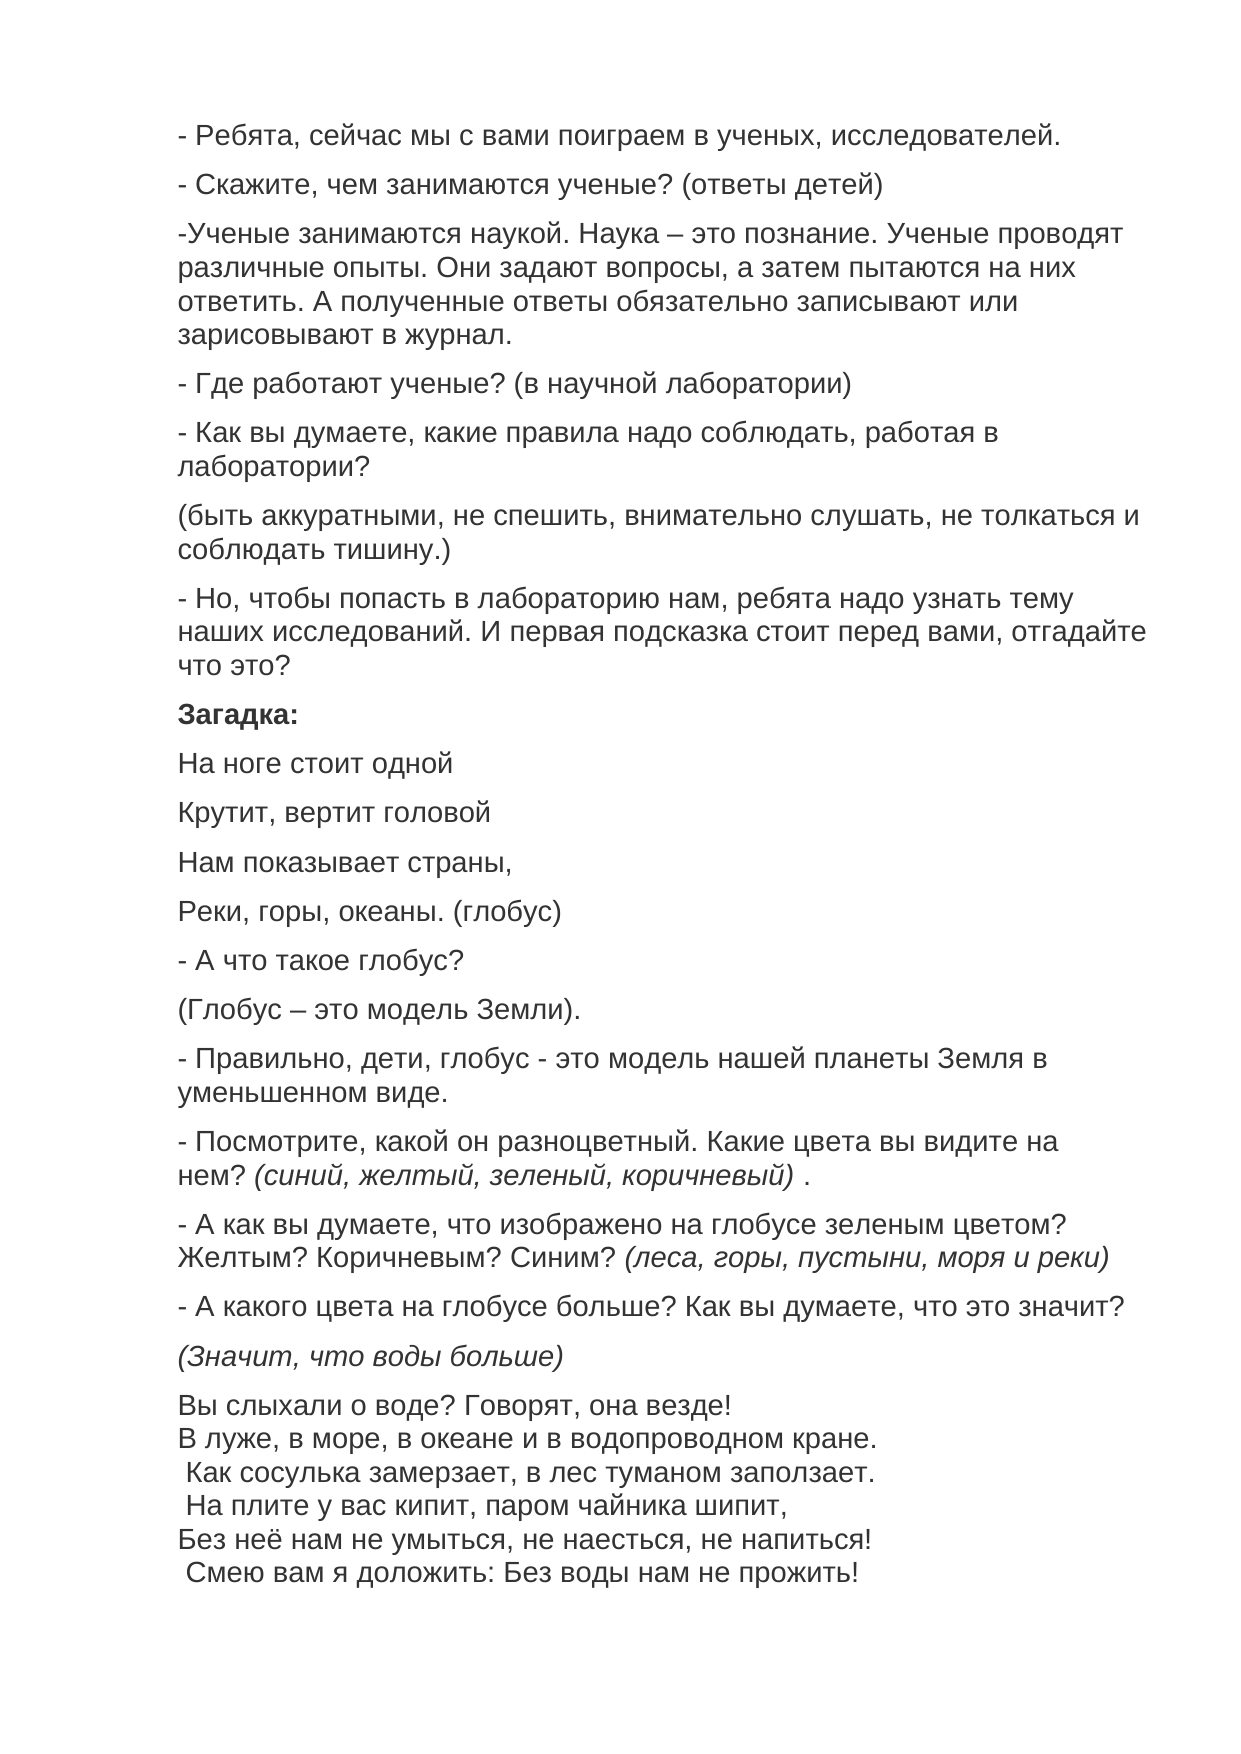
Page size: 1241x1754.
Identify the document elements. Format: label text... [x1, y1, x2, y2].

text Крутит, вертит головой [177, 795, 1152, 829]
text Нам показывает страны, [177, 844, 1152, 878]
text - Но, чтобы попасть в лабораторию нам, ребята надо узнать тему наших исследований. И первая подсказка стоит перед вами, отгадайте что это? [177, 581, 1152, 681]
text На плите у вас кипит, паром чайника шипит, [177, 1488, 1152, 1522]
text - А какого цвета на глобусе больше? Как вы думаете, что это значит? [177, 1289, 1152, 1323]
text (Глобус – это модель Земли). [177, 992, 1152, 1026]
text На ноге стоит одной [177, 746, 1152, 780]
text В луже, в море, в океане и в водопроводном кране. [177, 1421, 1152, 1455]
text Без неё нам не умыться, не наесться, не напиться! [177, 1522, 1152, 1555]
text Реки, горы, океаны. (глобус) [177, 894, 1152, 927]
text Как сосулька замерзает, в лес туманом заползает. [177, 1455, 1152, 1488]
text (Значит, что воды больше) [177, 1338, 1152, 1372]
text - Где работают ученые? (в научной лаборатории) [177, 366, 1152, 400]
text - А что такое глобус? [177, 943, 1152, 976]
text - Посмотрите, какой он разноцветный. Какие цвета вы видите на нем? (синий, желтый, зеленый, коричневый) . [177, 1124, 1152, 1191]
text - А как вы думаете, что изображено на глобусе зеленым цветом? Желтым? Коричневым? Синим? (леса, горы, пустыни, моря и реки) [177, 1207, 1152, 1274]
text -Ученые занимаются наукой. Наука – это познание. Ученые проводят различные опыты. Они задают вопросы, а затем пытаются на них ответить. А полученные ответы обязательно записывают или зарисовывают в журнал. [177, 216, 1152, 351]
text Смею вам я доложить: Без воды нам не прожить! [177, 1555, 1152, 1589]
text - Правильно, дети, глобус - это модель нашей планеты Земля в уменьшенном виде. [177, 1041, 1152, 1108]
text Вы слыхали о воде? Говорят, она везде! [177, 1388, 1152, 1421]
text - Ребята, сейчас мы с вами поиграем в ученых, исследователей. [177, 118, 1152, 152]
text - Как вы думаете, какие правила надо соблюдать, работая в лаборатории? [177, 415, 1152, 482]
text Загадка: [177, 697, 1152, 731]
text (быть аккуратными, не спешить, внимательно слушать, не толкаться и соблюдать тишину.) [177, 498, 1152, 565]
text - Скажите, чем занимаются ученые? (ответы детей) [177, 167, 1152, 201]
